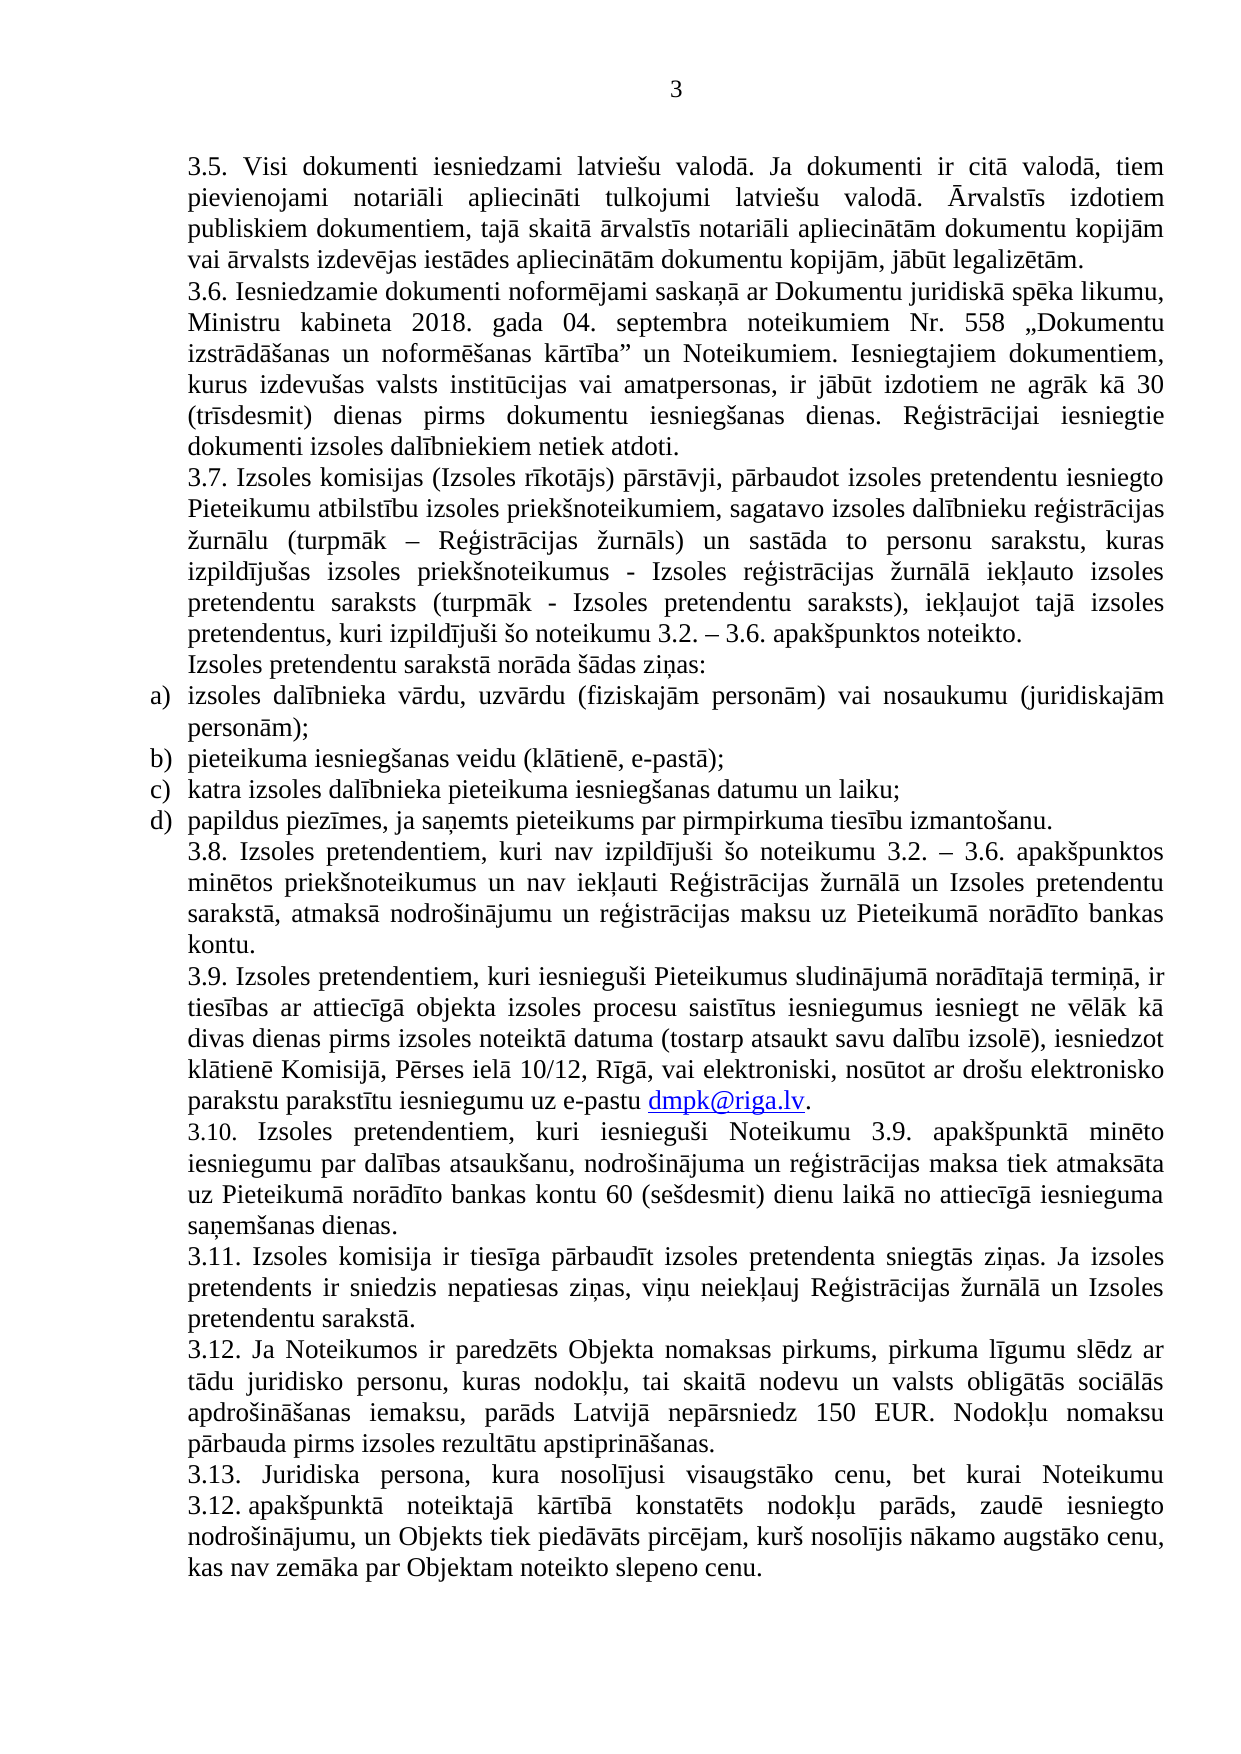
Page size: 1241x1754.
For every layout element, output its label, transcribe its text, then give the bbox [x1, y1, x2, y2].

text 3.10. Izsoles pretendentiem, kuri iesnieguši Noteikumu 3.9. apakšpunktā minēto iesniegumu par dalības atsaukšanu, nodrošinājuma un reģistrācijas maksa tiek atmaksāta uz Pieteikumā norādīto bankas kontu 60 (sešdesmit) dienu laikā no attiecīgā iesnieguma saņemšanas dienas. [187, 1116, 1165, 1240]
list pieteikuma iesniegšanas veidu (klātienē, e-pastā); [150, 742, 1165, 773]
list izsoles dalībnieka vārdu, uzvārdu (fiziskajām personām) vai nosaukumu (juridiskajām personām); [150, 679, 1165, 742]
text 3.11. Izsoles komisija ir tiesīga pārbaudīt izsoles pretendenta sniegtās ziņas. Ja izsoles pretendents ir sniedzis nepatiesas ziņas, viņu neiekļauj Reģistrācijas žurnālā un Izsoles pretendentu sarakstā. [187, 1240, 1165, 1333]
text 3.5. Visi dokumenti iesniedzami latviešu valodā. Ja dokumenti ir citā valodā, tiem pievienojami notariāli apliecināti tulkojumi latviešu valodā. Ārvalstīs izdotiem publiskiem dokumentiem, tajā skaitā ārvalstīs notariāli apliecinātām dokumentu kopijām vai ārvalsts izdevējas iestādes apliecinātām dokumentu kopijām, jābūt legalizētām. [187, 150, 1165, 274]
list papildus piezīmes, ja saņemts pieteikums par pirmpirkuma tiesību izmantošanu. [150, 804, 1165, 835]
text 3.12. Ja Noteikumos ir paredzēts Objekta nomaksas pirkums, pirkuma līgumu slēdz ar tādu juridisko personu, kuras nodokļu, tai skaitā nodevu un valsts obligātās sociālās apdrošināšanas iemaksu, parāds Latvijā nepārsniedz 150 EUR. Nodokļu nomaksu pārbauda pirms izsoles rezultātu apstiprināšanas. [187, 1333, 1165, 1458]
text Izsoles pretendentu sarakstā norāda šādas ziņas: [187, 648, 1165, 679]
list katra izsoles dalībnieka pieteikuma iesniegšanas datumu un laiku; [150, 773, 1165, 804]
text 3.9. Izsoles pretendentiem, kuri iesnieguši Pieteikumus sludinājumā norādītajā termiņā, ir tiesības ar attiecīgā objekta izsoles procesu saistītus iesniegumus iesniegt ne vēlāk kā divas dienas pirms izsoles noteiktā datuma (tostarp atsaukt savu dalību izsolē), iesniedzot klātienē Komisijā, Pērses ielā 10/12, Rīgā, vai elektroniski, nosūtot ar drošu elektronisko parakstu parakstītu iesniegumu uz e-pastu dmpk@riga.lv. [187, 960, 1165, 1116]
text 3.6. Iesniedzamie dokumenti noformējami saskaņā ar Dokumentu juridiskā spēka likumu, Ministru kabineta 2018. gada 04. septembra noteikumiem Nr. 558 „Dokumentu izstrādāšanas un noformēšanas kārtība” un Noteikumiem. Iesniegtajiem dokumentiem, kurus izdevušas valsts institūcijas vai amatpersonas, ir jābūt izdotiem ne agrāk kā 30 (trīsdesmit) dienas pirms dokumentu iesniegšanas dienas. Reģistrācijai iesniegtie dokumenti izsoles dalībniekiem netiek atdoti. [187, 274, 1165, 461]
text 3.7. Izsoles komisijas (Izsoles rīkotājs) pārstāvji, pārbaudot izsoles pretendentu iesniegto Pieteikumu atbilstību izsoles priekšnoteikumiem, sagatavo izsoles dalībnieku reģistrācijas žurnālu (turpmāk – Reģistrācijas žurnāls) un sastāda to personu sarakstu, kuras izpildījušas izsoles priekšnoteikumus - Izsoles reģistrācijas žurnālā iekļauto izsoles pretendentu saraksts (turpmāk - Izsoles pretendentu saraksts), iekļaujot tajā izsoles pretendentus, kuri izpildījuši šo noteikumu 3.2. – 3.6. apakšpunktos noteikto. [187, 461, 1165, 648]
text 3.13. Juridiska persona, kura nosolījusi visaugstāko cenu, bet kurai Noteikumu 3.12. apakšpunktā noteiktajā kārtībā konstatēts nodokļu parāds, zaudē iesniegto nodrošinājumu, un Objekts tiek piedāvāts pircējam, kurš nosolījis nākamo augstāko cenu, kas nav zemāka par Objektam noteikto slepeno cenu. [187, 1458, 1165, 1583]
text 3.8. Izsoles pretendentiem, kuri nav izpildījuši šo noteikumu 3.2. – 3.6. apakšpunktos minētos priekšnoteikumus un nav iekļauti Reģistrācijas žurnālā un Izsoles pretendentu sarakstā, atmaksā nodrošinājumu un reģistrācijas maksu uz Pieteikumā norādīto bankas kontu. [187, 835, 1165, 960]
